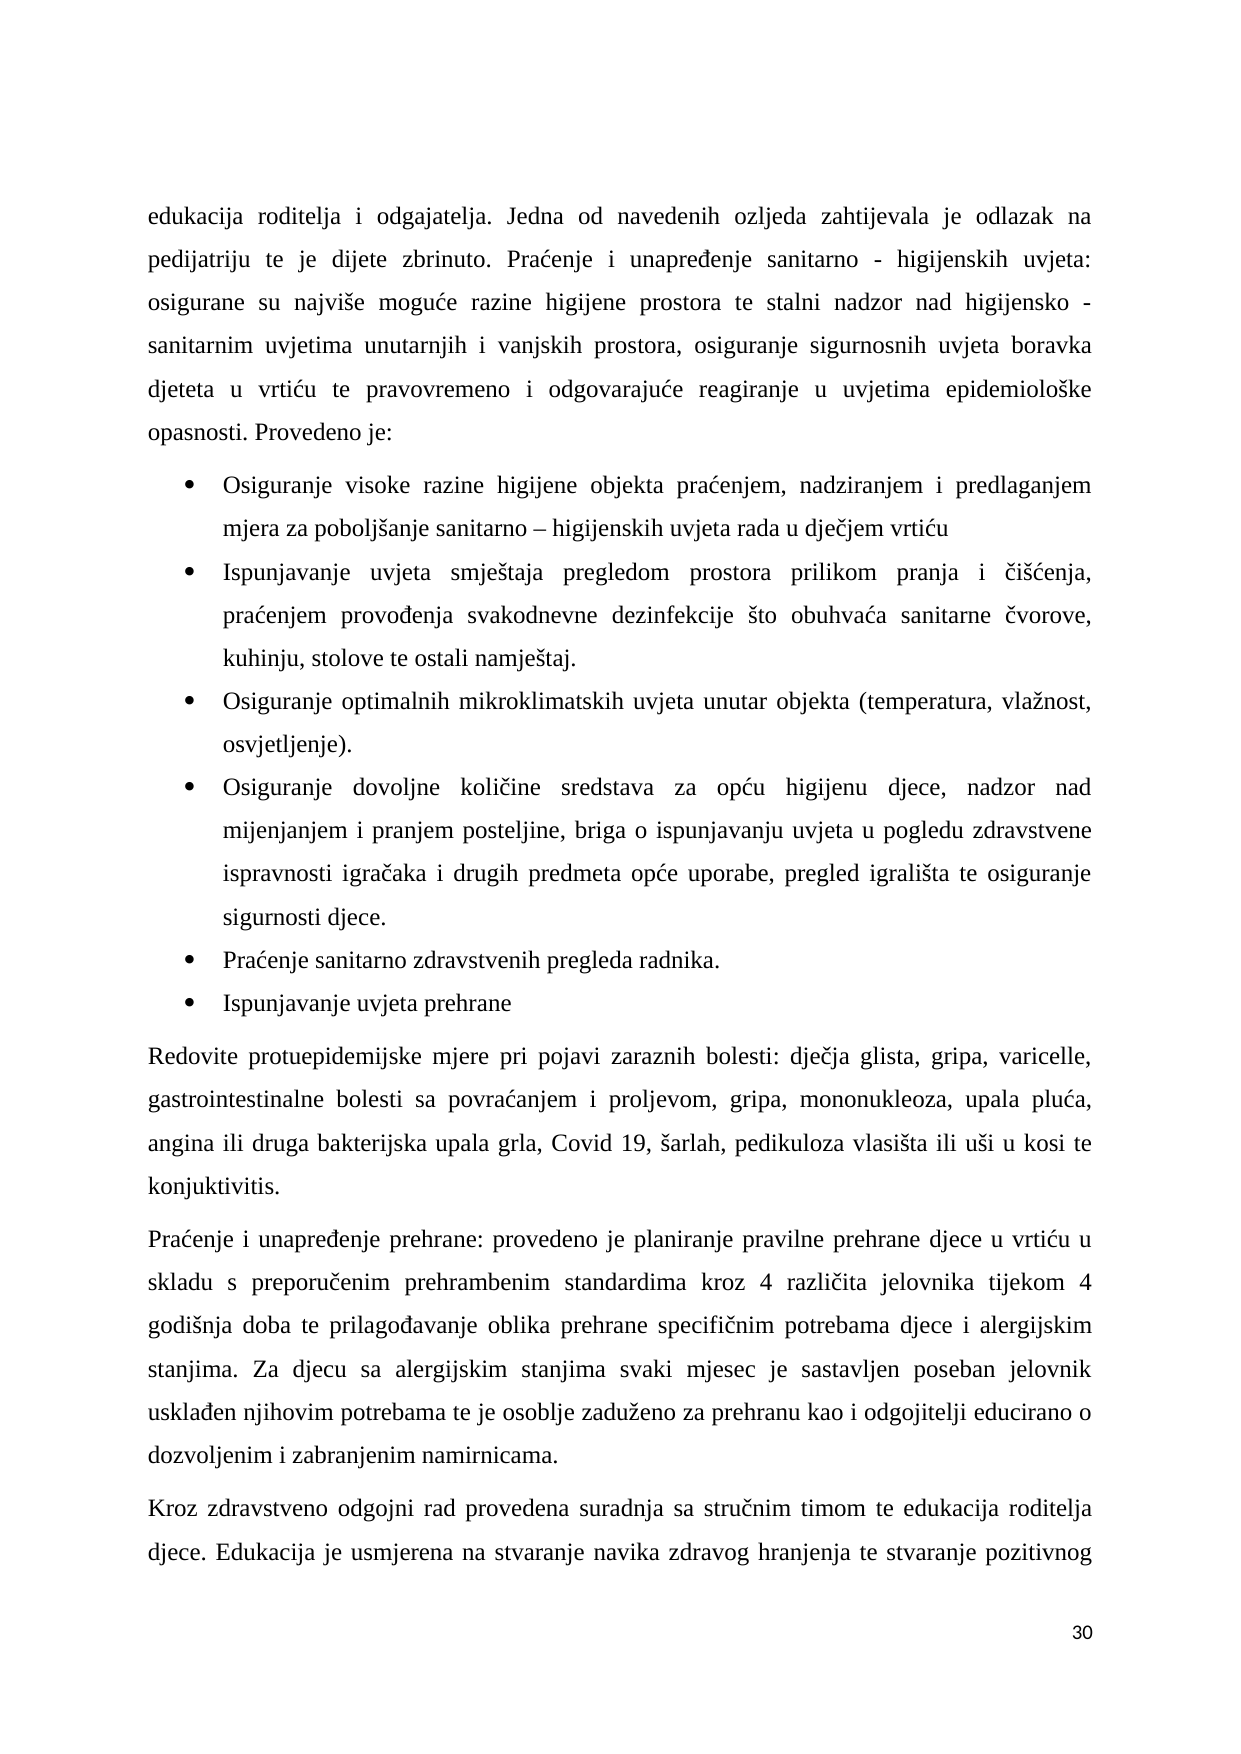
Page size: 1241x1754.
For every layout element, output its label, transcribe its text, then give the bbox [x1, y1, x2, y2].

list Ispunjavanje uvjeta smještaja pregledom prostora prilikom pranja i čišćenja, praćenjem provođenja svakodnevne dezinfekcije što obuhvaća sanitarne čvorove, kuhinju, stolove te ostali namještaj. [185, 557, 1093, 672]
text Praćenje i unapređenje prehrane: provedeno je planiranje pravilne prehrane djece u vrtiću u skladu s preporučenim prehrambenim standardima kroz 4 različita jelovnika tijekom 4 godišnja doba te prilagođavanje oblika prehrane specifičnim potrebama djece i alergijskim stanjima. Za djecu sa alergijskim stanjima svaki mjesec je sastavljen poseban jelovnik usklađen njihovim potrebama te je osoblje zaduženo za prehranu kao i odgojitelji educirano o dozvoljenim i zabranjenim namirnicama. [148, 1224, 1093, 1469]
list Osiguranje dovoljne količine sredstava za opću higijenu djece, nadzor nad mijenjanjem i pranjem posteljine, briga o ispunjavanju uvjeta u pogledu zdravstvene ispravnosti igračaka i drugih predmeta opće uporabe, pregled igrališta te osiguranje sigurnosti djece. [185, 772, 1093, 930]
text Redovite protuepidemijske mjere pri pojavi zaraznih bolesti: dječja glista, gripa, varicelle, gastrointestinalne bolesti sa povraćanjem i proljevom, gripa, mononukleoza, upala pluća, angina ili druga bakterijska upala grla, Covid 19, šarlah, pedikuloza vlasišta ili uši u kosi te konjuktivitis. [148, 1041, 1093, 1199]
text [148, 1493, 1093, 1565]
list Praćenje sanitarno zdravstvenih pregleda radnika. [185, 945, 1093, 973]
list Osiguranje visoke razine higijene objekta praćenjem, nadziranjem i predlaganjem mjera za poboljšanje sanitarno – higijenskih uvjeta rada u dječjem vrtiću [185, 470, 1093, 542]
list Ispunjavanje uvjeta prehrane [185, 988, 1093, 1017]
text edukacija roditelja i odgajatelja. Jedna od navedenih ozljeda zahtijevala je odlazak na pedijatriju te je dijete zbrinuto. Praćenje i unapređenje sanitarno - higijenskih uvjeta: osigurane su najviše moguće razine higijene prostora te stalni nadzor nad higijensko - sanitarnim uvjetima unutarnjih i vanjskih prostora, osiguranje sigurnosnih uvjeta boravka djeteta u vrtiću te pravovremeno i odgovarajuće reagiranje u uvjetima epidemiološke opasnosti. Provedeno je: [148, 201, 1093, 446]
list Osiguranje optimalnih mikroklimatskih uvjeta unutar objekta (temperatura, vlažnost, osvjetljenje). [185, 686, 1093, 758]
